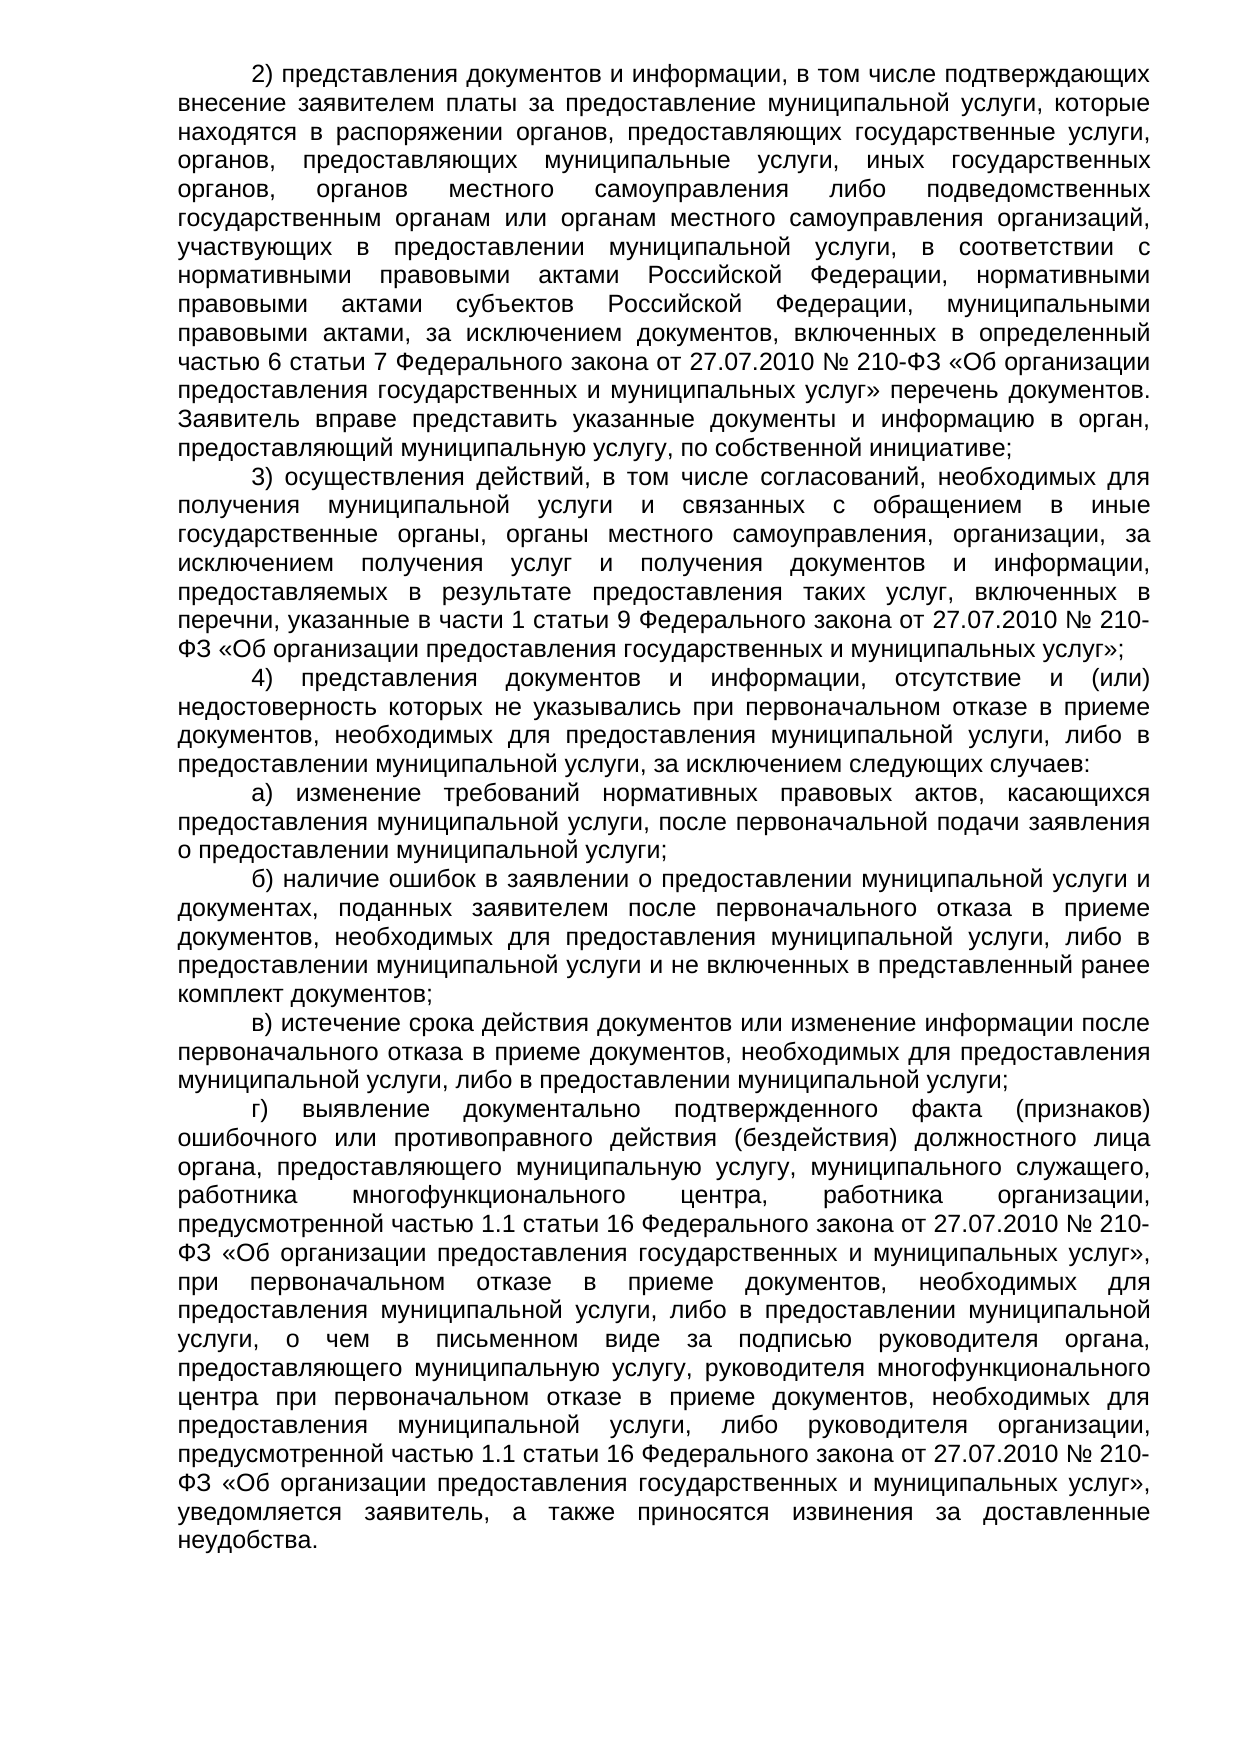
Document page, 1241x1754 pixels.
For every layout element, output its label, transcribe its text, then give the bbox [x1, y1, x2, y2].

text 3) осуществления действий, в том числе согласований, необходимых для получения муниципальной услуги и связанных с обращением в иные государственные органы, органы местного самоуправления, организации, за исключением получения услуг и получения документов и информации, предоставляемых в результате предоставления таких услуг, включенных в перечни, указанные в части 1 статьи 9 Федерального закона от 27.07.2010 № 210-ФЗ «Об организации предоставления государственных и муниципальных услуг»; [177, 462, 1152, 663]
text 2) представления документов и информации, в том числе подтверждающих внесение заявителем платы за предоставление муниципальной услуги, которые находятся в распоряжении органов, предоставляющих государственные услуги, органов, предоставляющих муниципальные услуги, иных государственных органов, органов местного самоуправления либо подведомственных государственным органам или органам местного самоуправления организаций, участвующих в предоставлении муниципальной услуги, в соответствии с нормативными правовыми актами Российской Федерации, нормативными правовыми актами субъектов Российской Федерации, муниципальными правовыми актами, за исключением документов, включенных в определенный частью 6 статьи 7 Федерального закона от 27.07.2010 № 210-ФЗ «Об организации предоставления государственных и муниципальных услуг» перечень документов. Заявитель вправе представить указанные документы и информацию в орган, предоставляющий муниципальную услугу, по собственной инициативе; [177, 59, 1152, 462]
text г) выявление документально подтвержденного факта (признаков) ошибочного или противоправного действия (бездействия) должностного лица органа, предоставляющего муниципальную услугу, муниципального служащего, работника многофункционального центра, работника организации, предусмотренной частью 1.1 статьи 16 Федерального закона от 27.07.2010 № 210-ФЗ «Об организации предоставления государственных и муниципальных услуг», при первоначальном отказе в приеме документов, необходимых для предоставления муниципальной услуги, либо в предоставлении муниципальной услуги, о чем в письменном виде за подписью руководителя органа, предоставляющего муниципальную услугу, руководителя многофункционального центра при первоначальном отказе в приеме документов, необходимых для предоставления муниципальной услуги, либо руководителя организации, предусмотренной частью 1.1 статьи 16 Федерального закона от 27.07.2010 № 210-ФЗ «Об организации предоставления государственных и муниципальных услуг», уведомляется заявитель, а также приносятся извинения за доставленные неудобства. [177, 1094, 1152, 1554]
text 4) представления документов и информации, отсутствие и (или) недостоверность которых не указывались при первоначальном отказе в приеме документов, необходимых для предоставления муниципальной услуги, либо в предоставлении муниципальной услуги, за исключением следующих случаев: [177, 663, 1152, 778]
text б) наличие ошибок в заявлении о предоставлении муниципальной услуги и документах, поданных заявителем после первоначального отказа в приеме документов, необходимых для предоставления муниципальной услуги, либо в предоставлении муниципальной услуги и не включенных в представленный ранее комплект документов; [177, 864, 1152, 1008]
text а) изменение требований нормативных правовых актов, касающихся предоставления муниципальной услуги, после первоначальной подачи заявления о предоставлении муниципальной услуги; [177, 778, 1152, 864]
text в) истечение срока действия документов или изменение информации после первоначального отказа в приеме документов, необходимых для предоставления муниципальной услуги, либо в предоставлении муниципальной услуги; [177, 1008, 1152, 1094]
